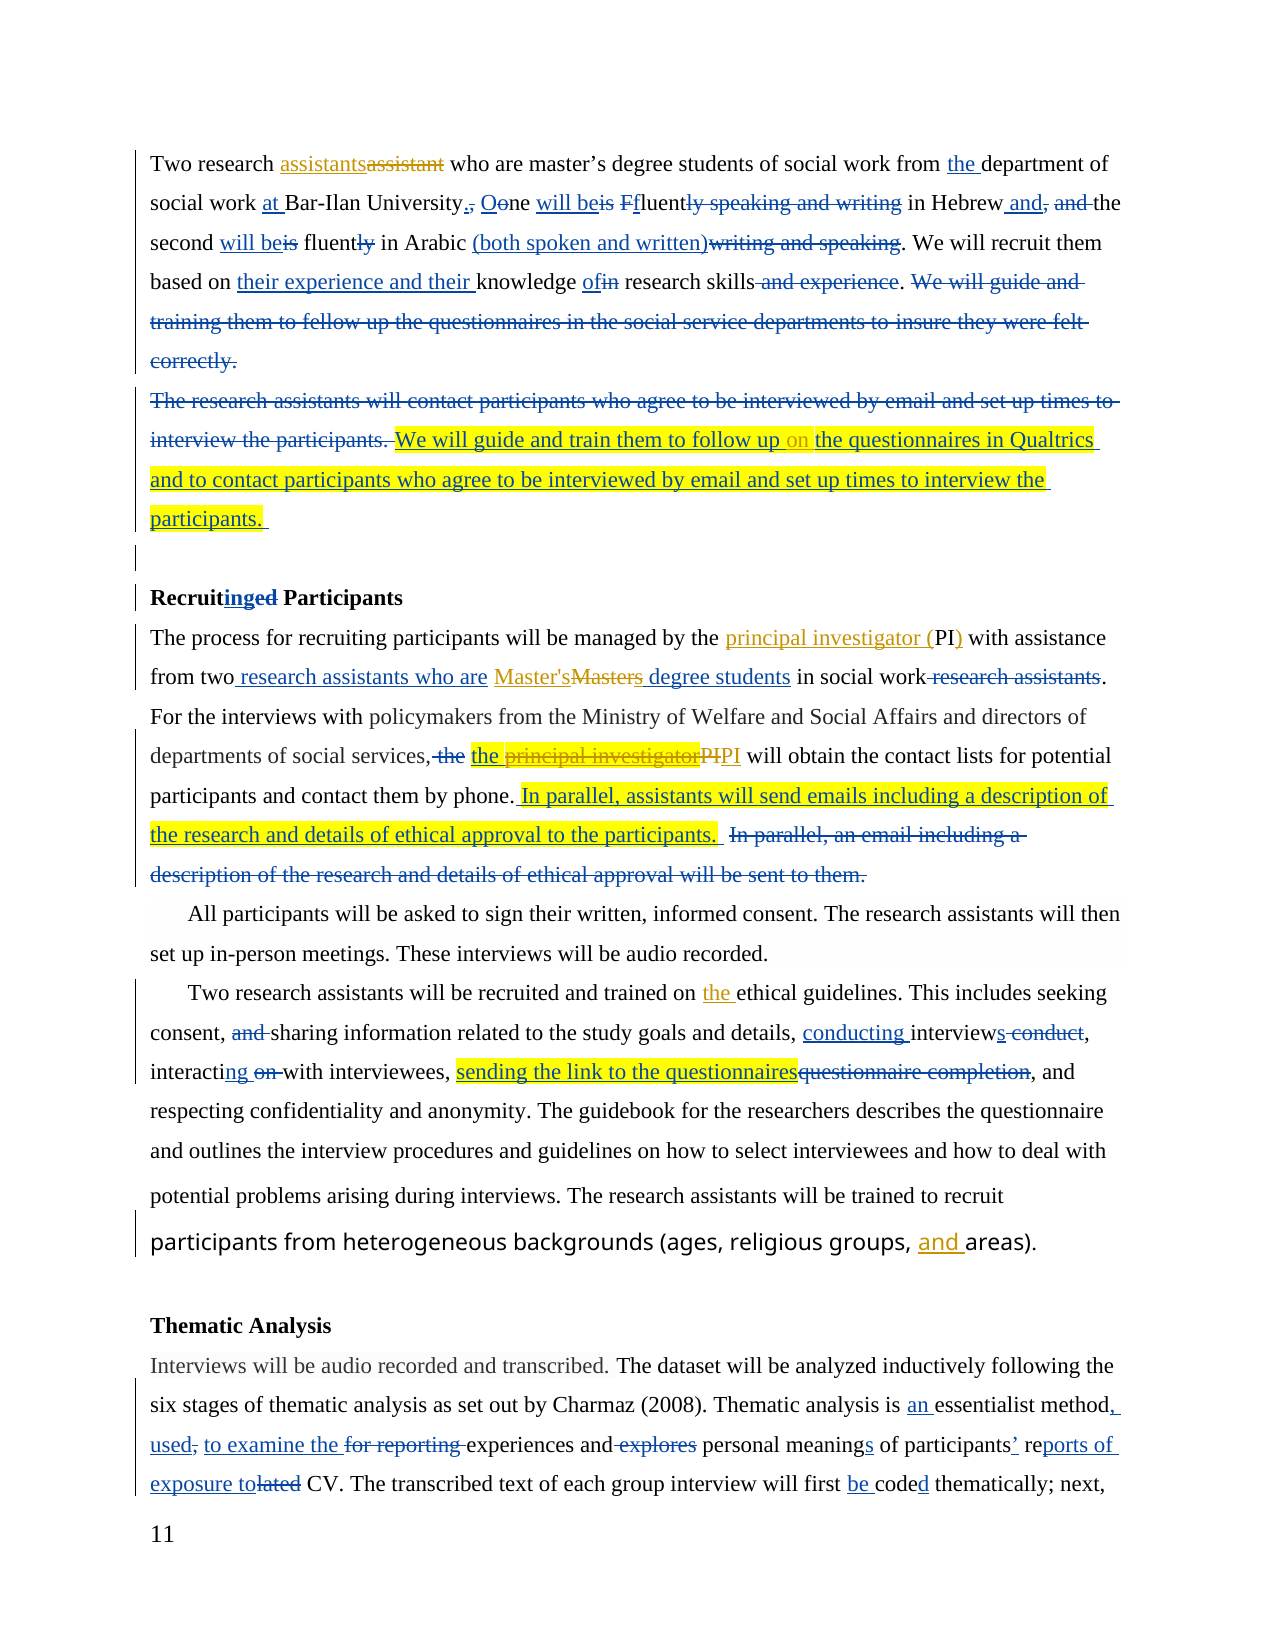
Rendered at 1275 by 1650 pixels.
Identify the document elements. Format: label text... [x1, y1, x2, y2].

text All participants will be asked to sign their written, informed consent. The research assistants will then set up in-person meetings. These interviews will be audio recorded. [150, 979, 1125, 1045]
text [150, 1431, 1125, 1496]
text Recruit Participants [150, 663, 1125, 689]
text The process for recruiting participants will be managed by the PI with assistance from two in social work. For the interviews with policymakers from the Ministry of Welfare and Social Affairs and directors of departments of social services, will obtain the contact lists for potential participants and contact them by phone. [150, 703, 1125, 966]
text Two research who are master’s degree students of social work from department of social work Bar-Ilan University ne luent in Hebrew the second fluent in Arabic . We will recruit them based on knowledge research skills. [150, 229, 1125, 453]
text Two research assistants will be recruited and trained on ethical guidelines. This includes seeking consent, sharing information related to the study goals and details, interview, interactiwith interviewees, , and respecting confidentiality and anonymity. The guidebook for the researchers describes the questionnaire and outlines the interview procedures and guidelines on how to select interviewees and how to deal with potential problems arising during interviews. The research assistants will be trained to recruit participants from heterogeneous backgrounds (ages, religious groups, areas). [150, 1058, 1125, 1336]
text At the end of the questionnaire, we will add question that ask if the participant is interest tak part in the qualitative study and if they will permit us to contact them to arrange interviews. [150, 150, 1125, 216]
text Thematic Analysis [150, 1391, 1125, 1417]
